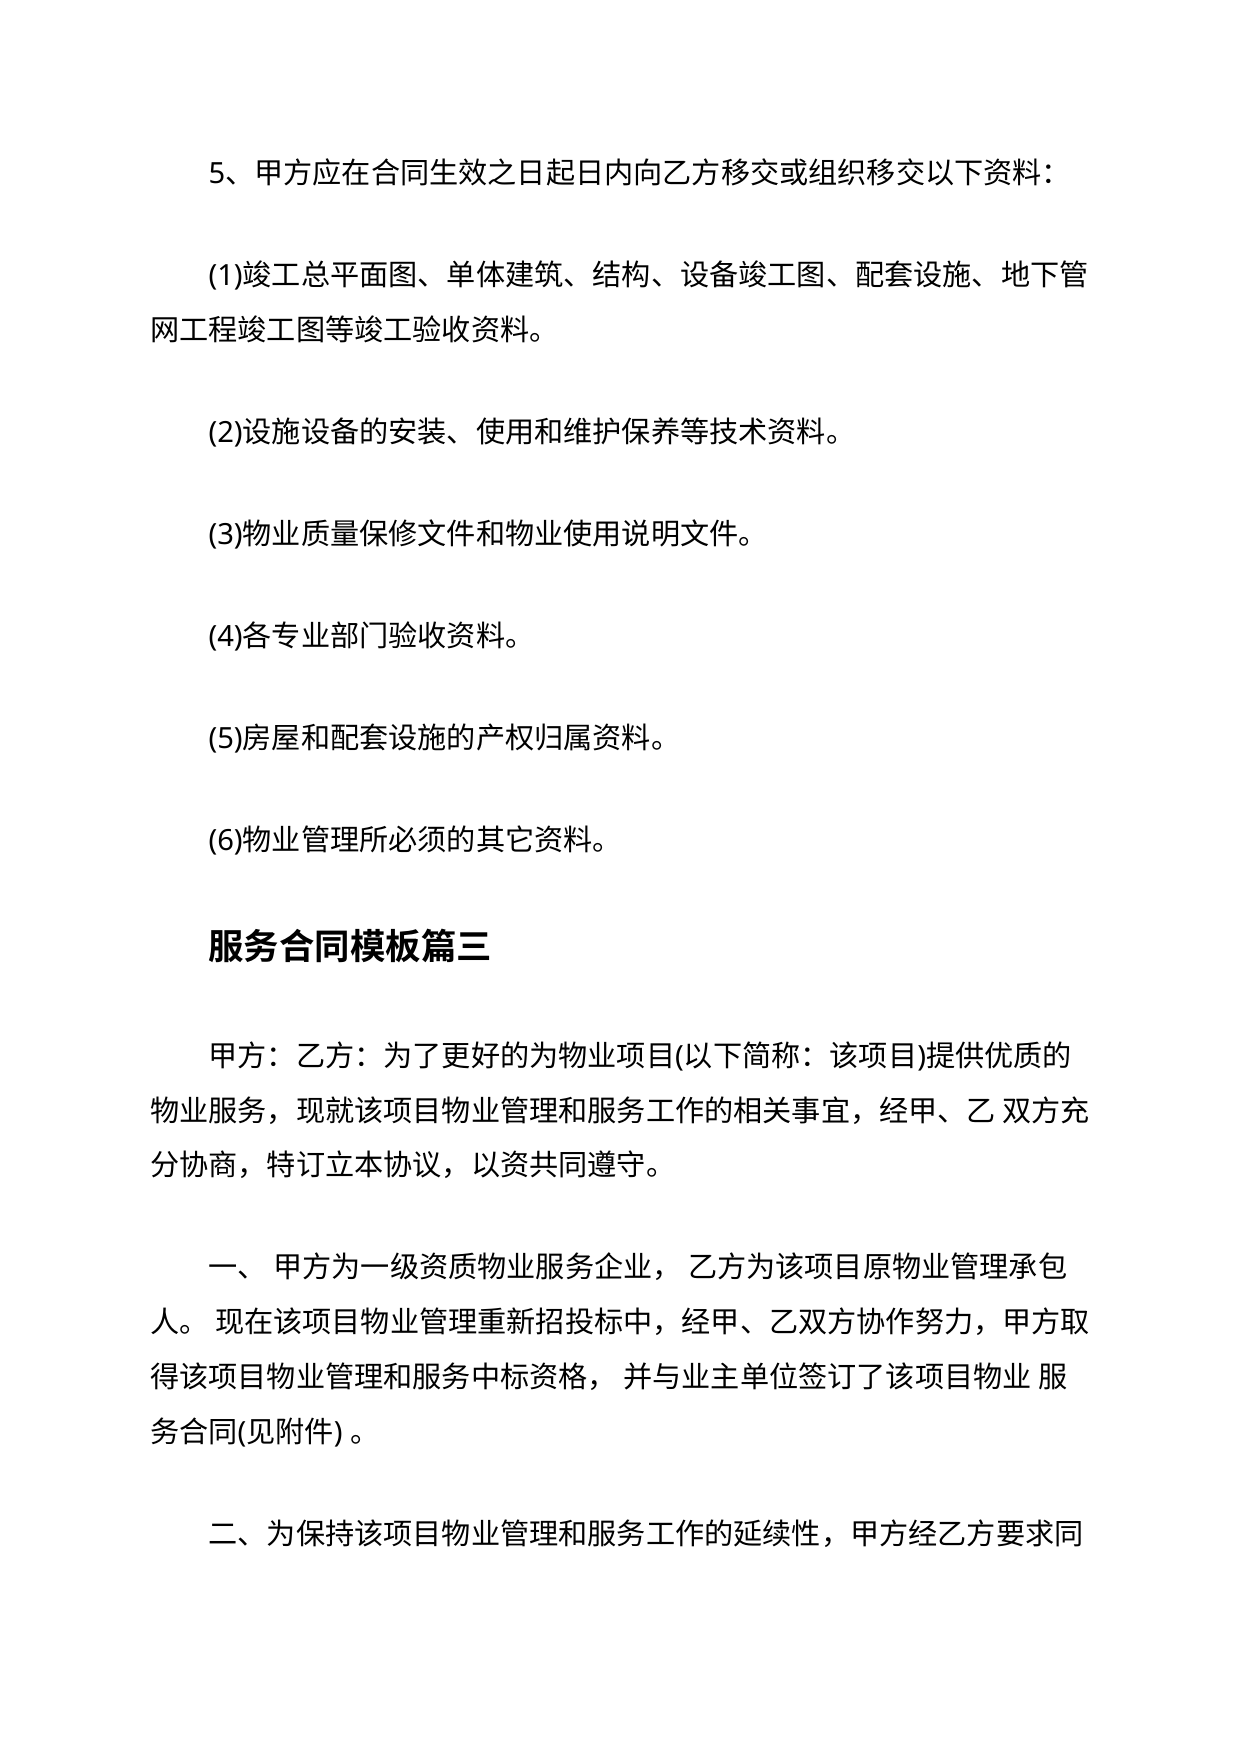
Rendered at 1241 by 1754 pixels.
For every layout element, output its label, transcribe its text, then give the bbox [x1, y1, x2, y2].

text (3)物业质量保修文件和物业使用说明文件。 [150, 511, 1090, 553]
text 甲方：乙方：为了更好的为物业项目(以下简称：该项目)提供优质的物业服务，现就该项目物业管理和服务工作的相关事宜，经甲、乙 双方充分协商，特订立本协议，以资共同遵守。 [150, 1032, 1090, 1184]
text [150, 1510, 1090, 1553]
text (1)竣工总平面图、单体建筑、结构、设备竣工图、配套设施、地下管网工程竣工图等竣工验收资料。 [150, 252, 1090, 349]
text 一、 甲方为一级资质物业服务企业， 乙方为该项目原物业管理承包人。 现在该项目物业管理重新招投标中，经甲、乙双方协作努力，甲方取 得该项目物业管理和服务中标资格， 并与业主单位签订了该项目物业 服务合同(见附件) 。 [150, 1244, 1090, 1451]
text (4)各专业部门验收资料。 [150, 613, 1090, 655]
text (5)房屋和配套设施的产权归属资料。 [150, 715, 1090, 757]
text (2)设施设备的安装、使用和维护保养等技术资料。 [150, 409, 1090, 451]
text 服务合同模板篇三 [150, 919, 1090, 970]
text (6)物业管理所必须的其它资料。 [150, 817, 1090, 859]
text 5、甲方应在合同生效之日起日内向乙方移交或组织移交以下资料： [150, 150, 1090, 192]
